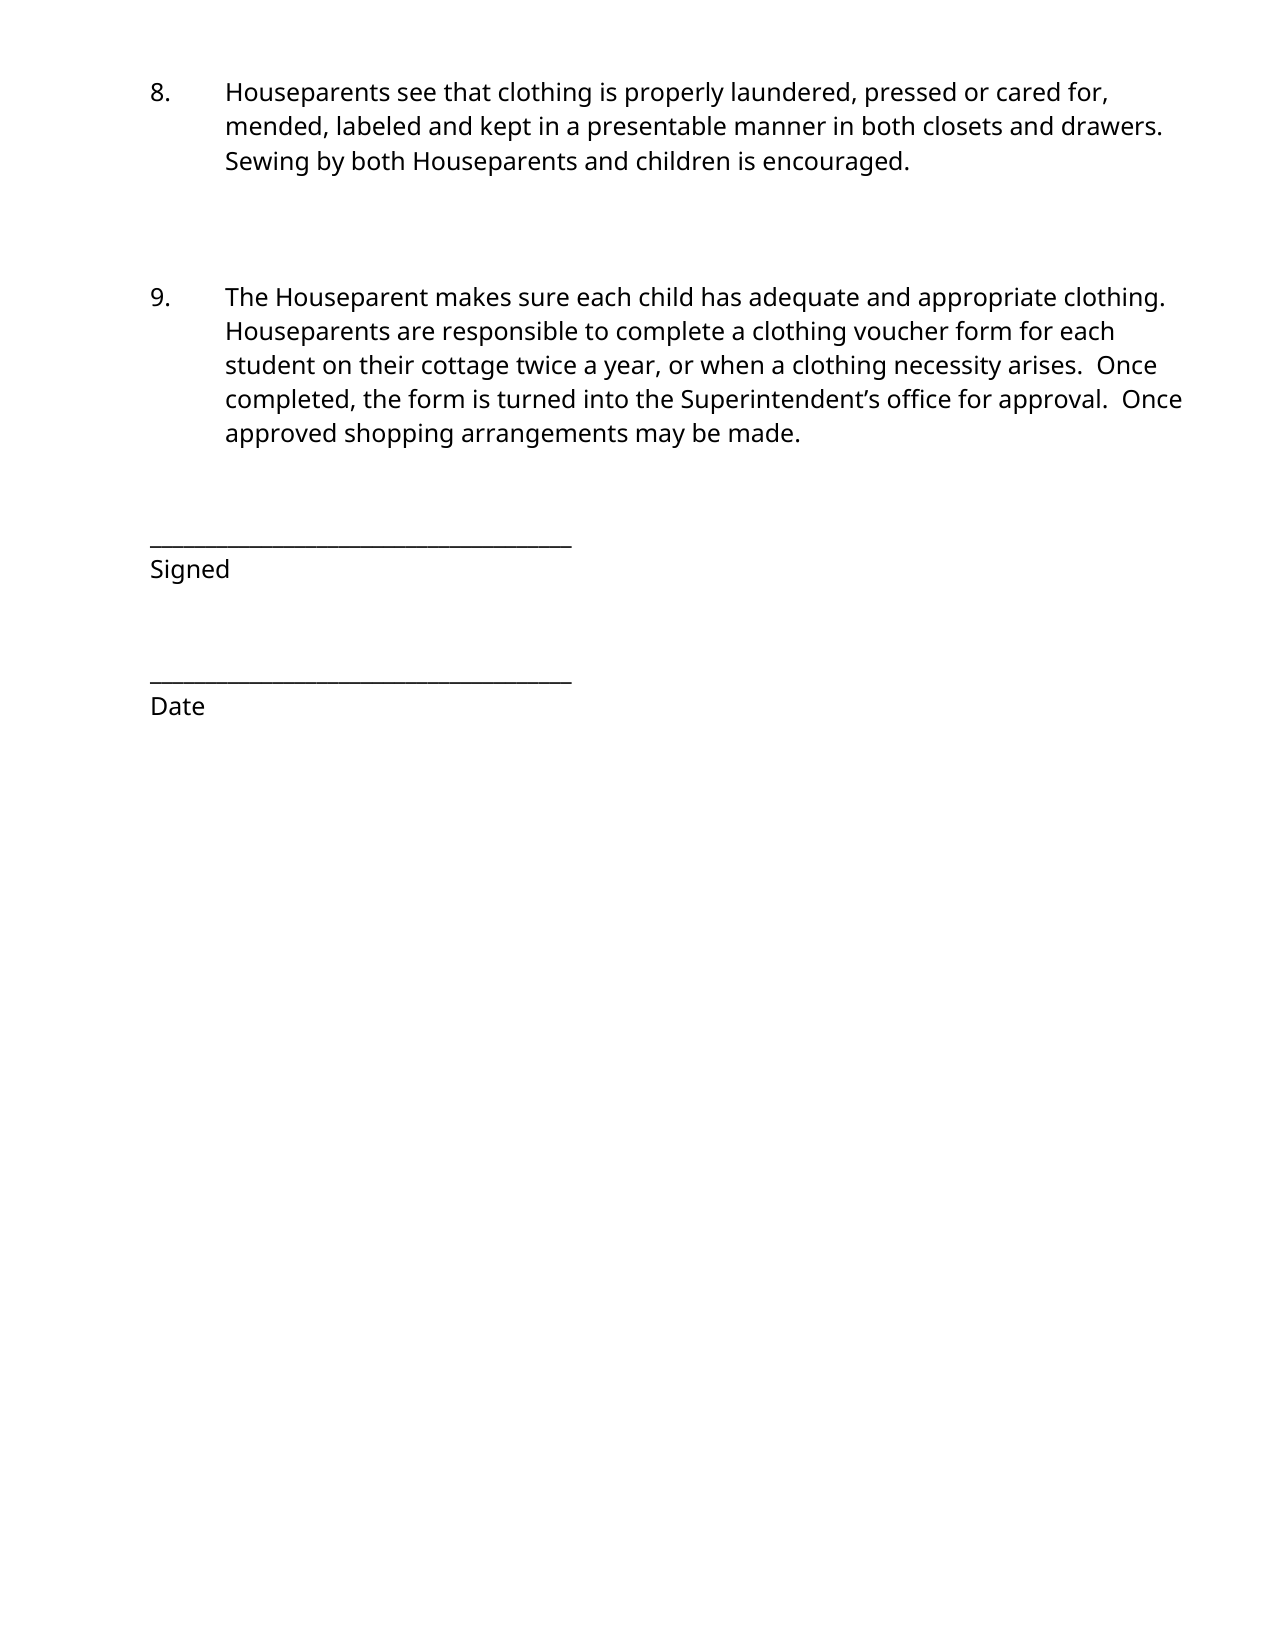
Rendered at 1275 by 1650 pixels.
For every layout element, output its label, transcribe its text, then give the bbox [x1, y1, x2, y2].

text 8. Houseparents see that clothing is properly laundered, pressed or cared for, mended, labeled and kept in a presentable manner in both closets and drawers. Sewing by both Houseparents and children is encouraged. [150, 75, 1200, 177]
text ______________________________________ [150, 518, 1200, 552]
text Signed [150, 552, 1200, 586]
text 9. The Houseparent makes sure each child has adequate and appropriate clothing. Houseparents are responsible to complete a clothing voucher form for each student on their cottage twice a year, or when a clothing necessity arises. Once completed, the form is turned into the Superintendent’s office for approval. Once approved shopping arrangements may be made. [150, 279, 1200, 450]
text ______________________________________ [150, 654, 1200, 688]
text Date [150, 688, 1200, 722]
